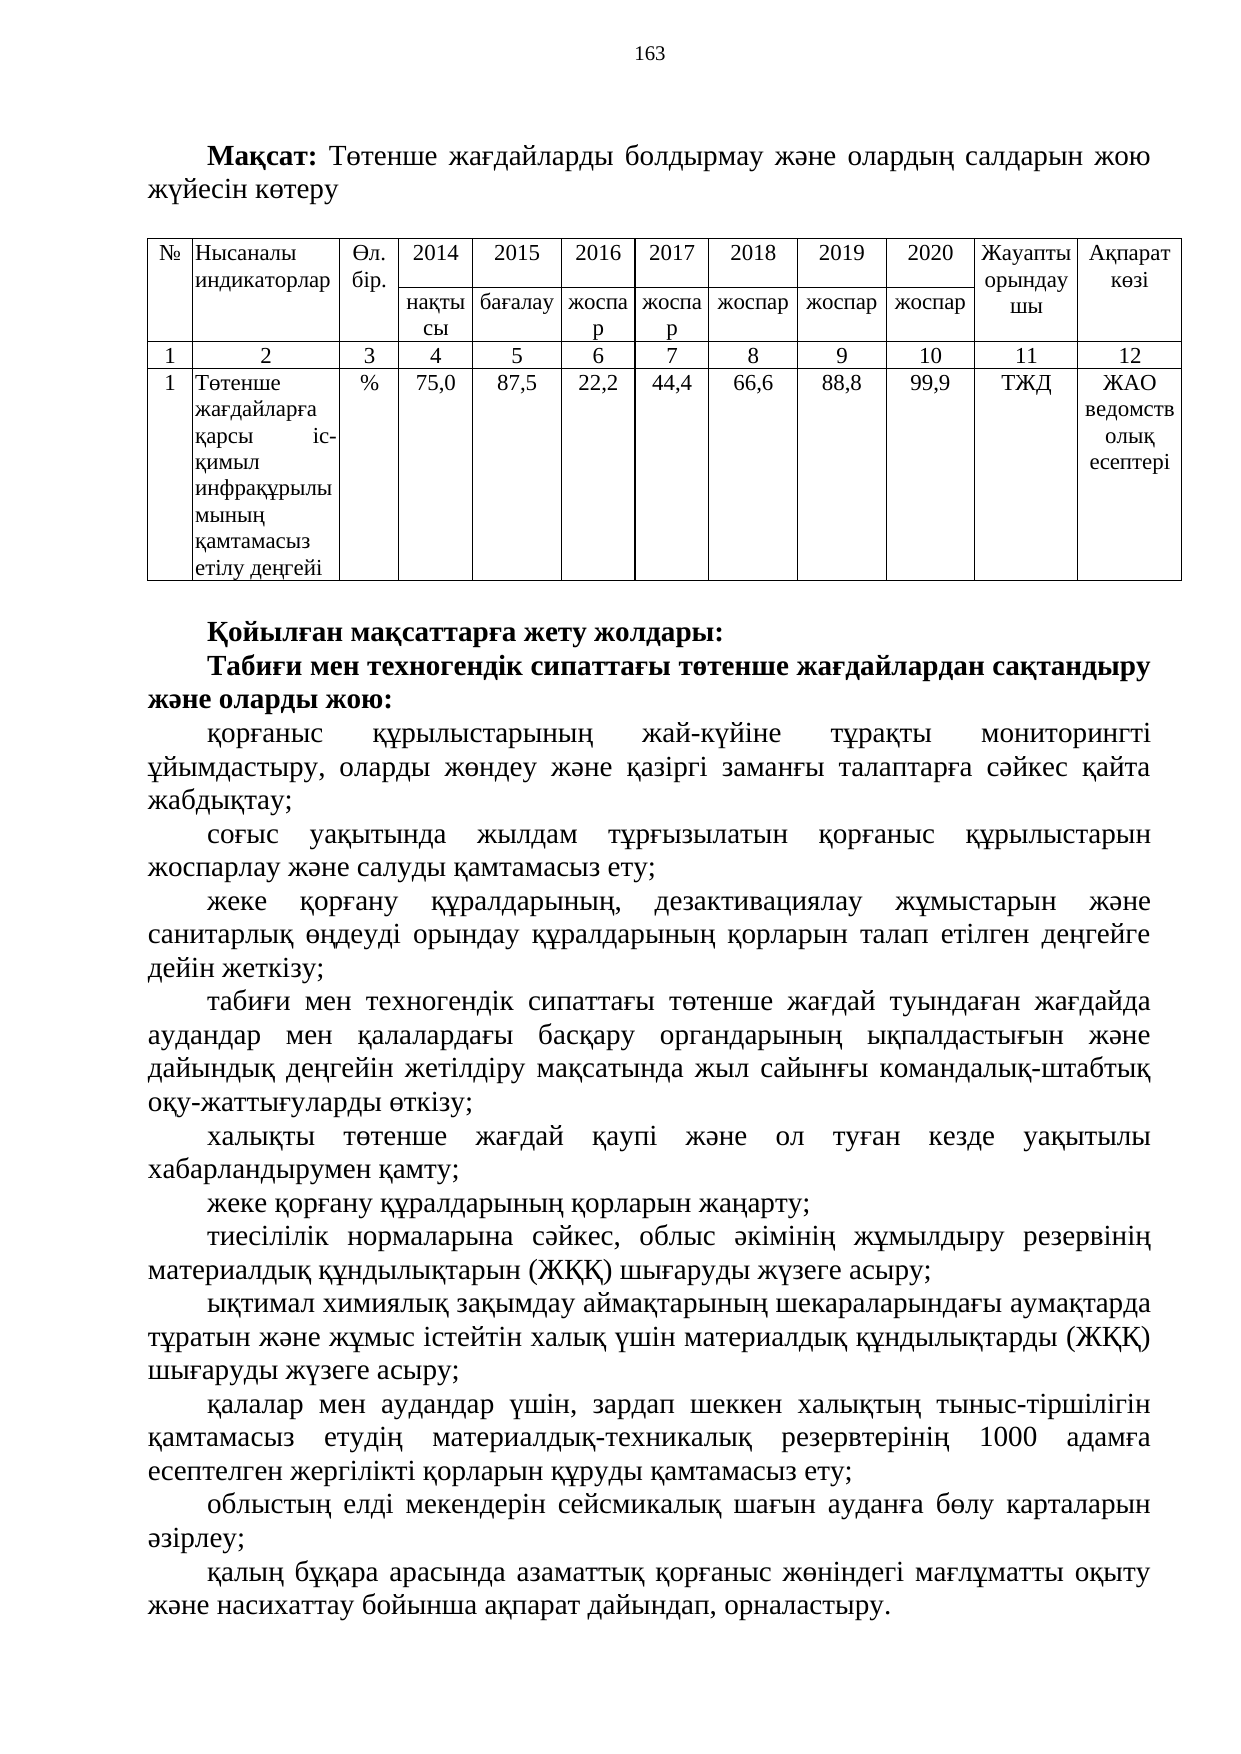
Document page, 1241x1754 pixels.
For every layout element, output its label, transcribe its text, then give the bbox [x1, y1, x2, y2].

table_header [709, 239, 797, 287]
text соғыс уақытында жылдам тұрғызылатын қорғаныс құрылыстарын жоспарлау және салуды қамтамасыз ету; [148, 816, 1152, 883]
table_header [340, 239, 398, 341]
text облыстың елді мекендерін сейсмикалық шағын ауданға бөлу карталарын әзірлеу; [148, 1487, 1152, 1554]
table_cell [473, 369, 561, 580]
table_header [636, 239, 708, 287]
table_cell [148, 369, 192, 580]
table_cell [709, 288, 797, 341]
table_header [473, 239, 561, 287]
text Мақсат: Төтенше жағдайларды болдырмау және олардың салдарын жою жүйесін көтеру [148, 138, 1152, 205]
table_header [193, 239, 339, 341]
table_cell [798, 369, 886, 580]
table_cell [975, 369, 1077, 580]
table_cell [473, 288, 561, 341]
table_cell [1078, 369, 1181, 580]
text қорғаныс құрылыстарының жай-күйіне тұрақты мониторингті ұйымдастыру, оларды жөндеу және қазіргі заманғы талаптарға сәйкес қайта жабдықтау; [148, 715, 1152, 816]
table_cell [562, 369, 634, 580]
text ықтимал химиялық зақымдау аймақтарының шекараларындағы аумақтарда тұратын және жұмыс істейтін халық үшін материалдық құндылықтарды (ЖҚҚ) шығаруды жүзеге асыру; [148, 1285, 1152, 1386]
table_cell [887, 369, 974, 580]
text табиғи мен техногендік сипаттағы төтенше жағдай туындаған жағдайда аудандар мен қалалардағы басқару органдарының ықпалдастығын және дайындық деңгейін жетілдіру мақсатында жыл сайынғы командалық-штабтық оқу-жаттығуларды өткізу; [148, 983, 1152, 1118]
text Табиғи мен техногендік сипаттағы төтенше жағдайлардан сақтандыру және оларды жою: [148, 648, 1152, 715]
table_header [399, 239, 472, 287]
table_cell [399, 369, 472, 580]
text халықты төтенше жағдай қаупі және ол туған кезде уақытылы хабарландырумен қамту; [148, 1118, 1152, 1185]
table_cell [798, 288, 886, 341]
text жеке қорғану құралдарының, дезактивациялау жұмыстарын және санитарлық өңдеуді орындау құралдарының қорларын талап етілген деңгейге дейін жеткізу; [148, 883, 1152, 983]
text қалалар мен аудандар үшін, зардап шеккен халықтың тыныс-тiршiлiгiн қамтамасыз етудің материалдық-техникалық резервтерiнiң 1000 адамға есептелген жергілікті қорларын құруды қамтамасыз ету; [148, 1386, 1152, 1487]
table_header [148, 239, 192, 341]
text қалың бұқара арасында азаматтық қорғаныс жөніндегі мағлұматты оқыту және насихаттау бойынша ақпарат дайындап, орналастыру. [148, 1554, 1152, 1650]
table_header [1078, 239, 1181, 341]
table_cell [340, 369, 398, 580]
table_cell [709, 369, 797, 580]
text тиесілілік нормаларына сәйкес, облыс әкімінің жұмылдыру резервінің материалдық құндылықтарын (ЖҚҚ) шығаруды жүзеге асыру; [148, 1218, 1152, 1285]
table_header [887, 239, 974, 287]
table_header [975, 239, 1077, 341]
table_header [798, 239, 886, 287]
text жеке қорғану құралдарының қорларын жаңарту; [148, 1185, 1152, 1218]
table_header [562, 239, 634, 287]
text Қойылған мақсаттарға жету жолдары: [148, 614, 1152, 648]
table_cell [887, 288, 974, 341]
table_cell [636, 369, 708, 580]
